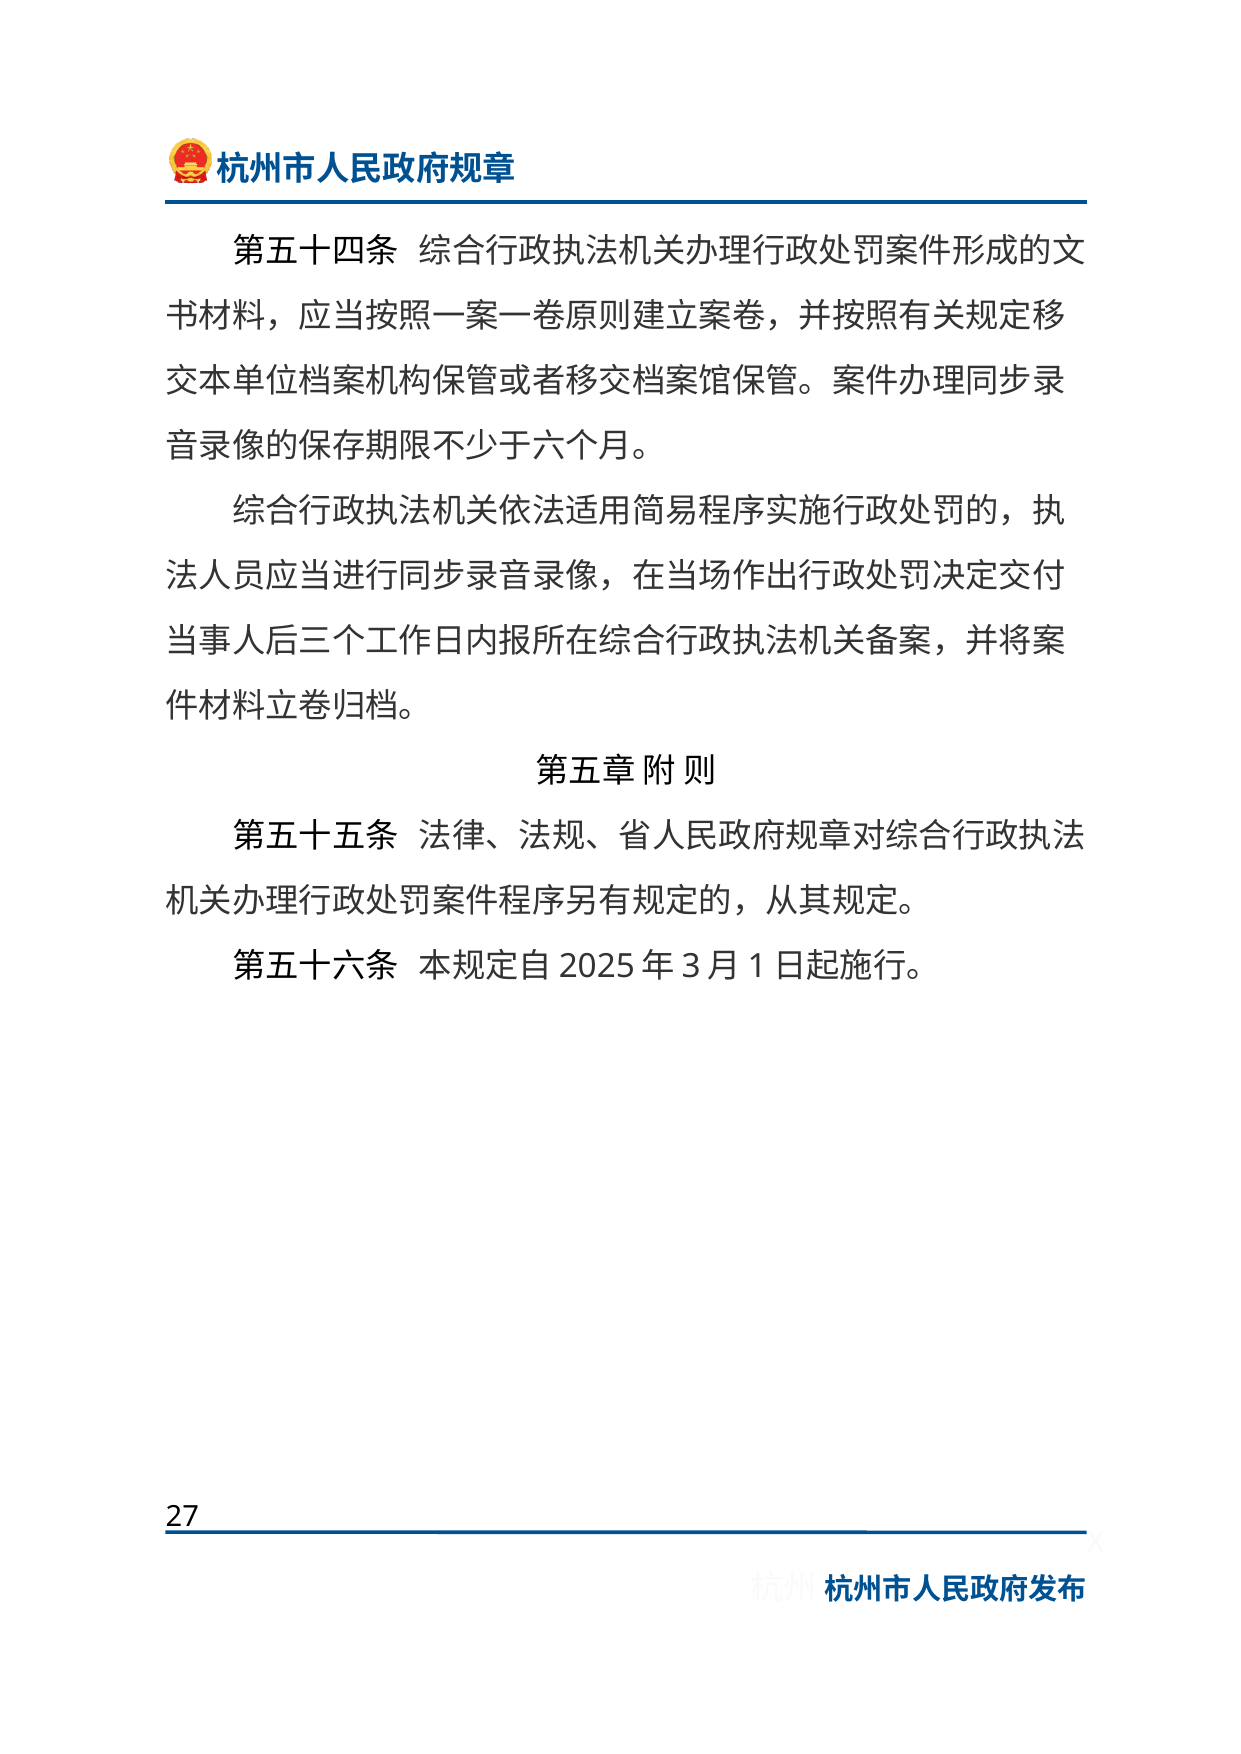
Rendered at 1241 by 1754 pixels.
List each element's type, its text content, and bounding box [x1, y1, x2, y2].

picture [165, 136, 216, 187]
text 综合行政执法机关依法适用简易程序实施行政处罚的，执法人员应当进行同步录音录像，在当场作出行政处罚决定交付当事人后三个工作日内报所在综合行政执法机关备案，并将案件材料立卷归档。 [165, 476, 1087, 736]
text 第五章 附 则 [165, 736, 1087, 801]
text 第五十四条 综合行政执法机关办理行政处罚案件形成的文书材料，应当按照一案一卷原则建立案卷，并按照有关规定移交本单位档案机构保管或者移交档案馆保管。案件办理同步录音录像的保存期限不少于六个月。 [165, 216, 1087, 476]
list 第五十五条 法律、法规、省人民政府规章对综合行政执法机关办理行政处罚案件程序另有规定的，从其规定。 [165, 801, 1087, 931]
text 第五十六条 本规定自2025年3月1日起施行。 [165, 931, 1087, 996]
